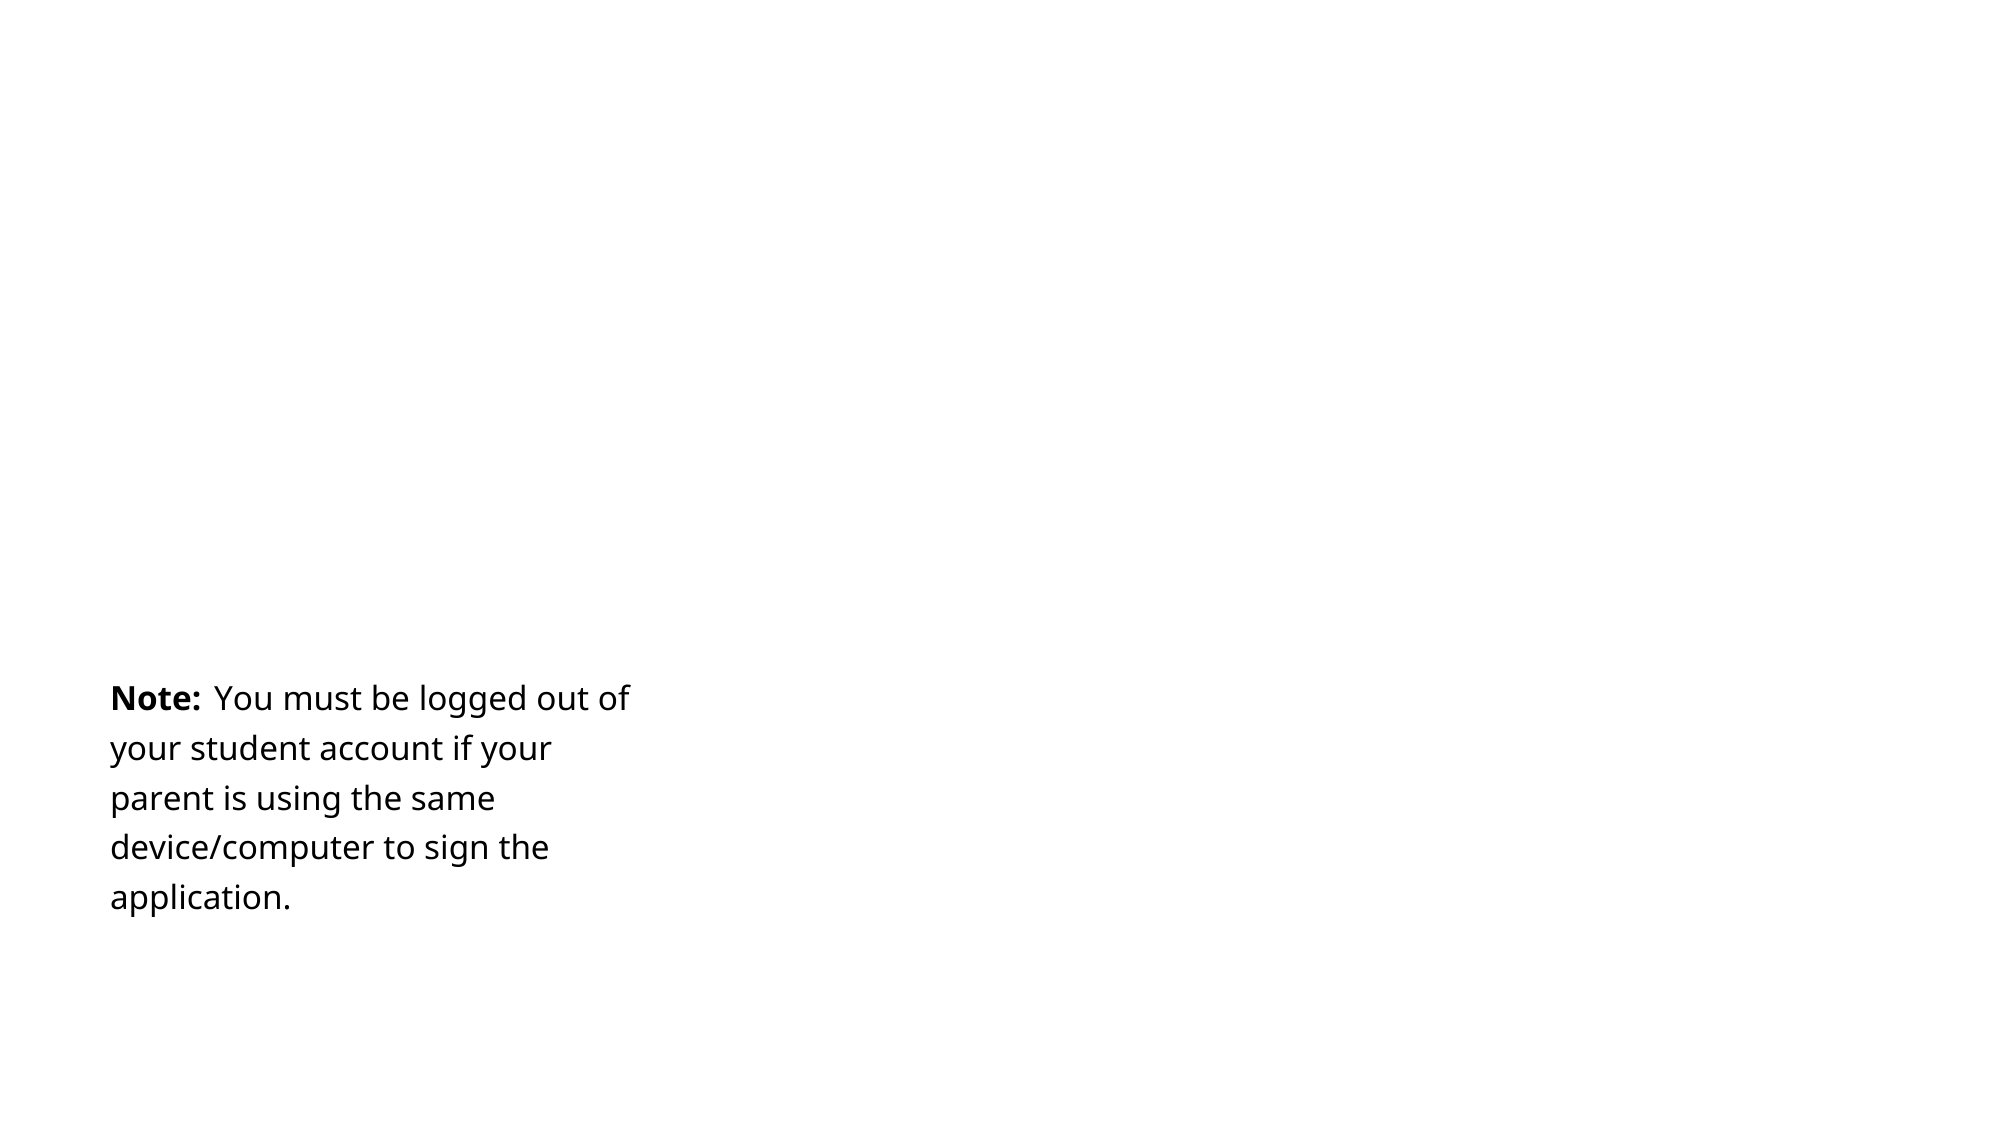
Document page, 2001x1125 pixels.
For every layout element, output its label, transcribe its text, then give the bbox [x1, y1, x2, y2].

text Note: You must be logged out of your student account if your parent is using the same device/computer to sign the application. [110, 674, 654, 919]
